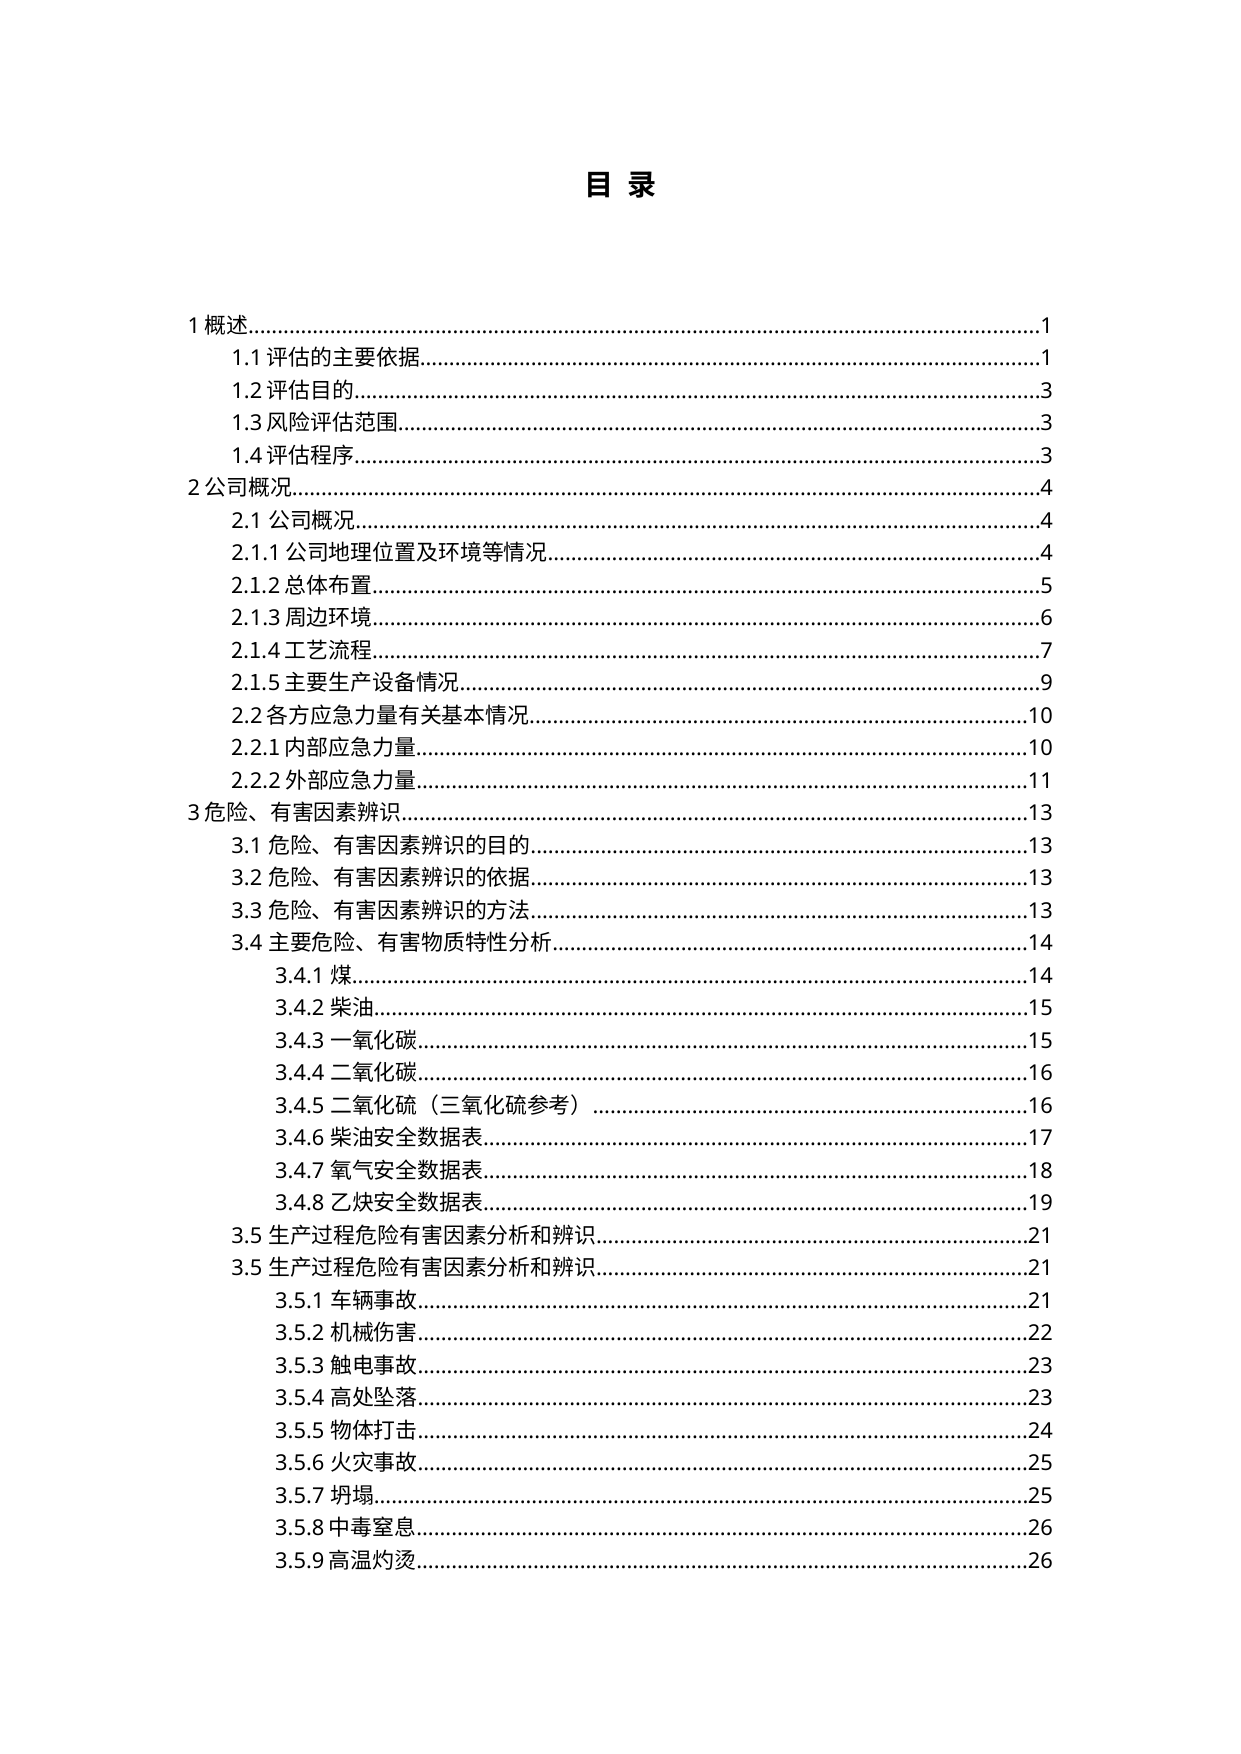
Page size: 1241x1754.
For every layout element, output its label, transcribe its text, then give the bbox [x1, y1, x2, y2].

text 1概述 1 [187, 307, 1053, 340]
text 3.3 危险、有害因素辨识的方法 13 [231, 892, 1053, 925]
text 2.1.5主要生产设备情况 9 [231, 665, 1053, 697]
text 3.4.8 乙炔安全数据表 19 [275, 1185, 1053, 1217]
text 3.5 生产过程危险有害因素分析和辨识 21 [231, 1217, 1053, 1250]
text 3.4 主要危险、有害物质特性分析 14 [231, 925, 1053, 957]
text 3.1 危险、有害因素辨识的目的 13 [231, 827, 1053, 860]
subtitle 目 录 [187, 162, 1053, 204]
text 3.5.1 车辆事故 21 [275, 1282, 1053, 1315]
text 3.4.4 二氧化碳 16 [275, 1055, 1053, 1087]
text 3.5.8中毒窒息 26 [275, 1510, 1053, 1542]
text 3危险、有害因素辨识 13 [187, 795, 1053, 827]
text 3.4.2 柴油 15 [275, 990, 1053, 1022]
text 2.1 公司概况 4 [231, 502, 1053, 535]
text 1.3风险评估范围 3 [231, 405, 1053, 437]
text 3.5.3 触电事故 23 [275, 1347, 1053, 1380]
text 3.4.6 柴油安全数据表 17 [275, 1120, 1053, 1152]
text 3.5.9高温灼烫 26 [275, 1542, 1053, 1575]
text 3.4.1 煤 14 [275, 957, 1053, 990]
text 3.5.4 高处坠落 23 [275, 1380, 1053, 1412]
text 2.2.1内部应急力量 10 [231, 730, 1053, 762]
text 2.1.4工艺流程 7 [231, 632, 1053, 665]
text 2.2各方应急力量有关基本情况 10 [231, 697, 1053, 730]
text 3.2 危险、有害因素辨识的依据 13 [231, 860, 1053, 892]
text 3.4.3 一氧化碳 15 [275, 1022, 1053, 1055]
text 1.4评估程序 3 [231, 437, 1053, 470]
text 1.2评估目的 3 [231, 372, 1053, 405]
text 2.1.2总体布置 5 [231, 567, 1053, 600]
text 2.1.3周边环境 6 [231, 600, 1053, 632]
text 3.5.2 机械伤害 22 [275, 1315, 1053, 1347]
text 3.5.6 火灾事故 25 [275, 1445, 1053, 1477]
text 3.5 生产过程危险有害因素分析和辨识 21 [231, 1250, 1053, 1282]
text 2.1.1公司地理位置及环境等情况 4 [231, 535, 1053, 567]
text 2公司概况 4 [187, 470, 1053, 502]
text 3.4.5 二氧化硫（三氧化硫参考） 16 [275, 1087, 1053, 1120]
text 3.4.7 氧气安全数据表 18 [275, 1152, 1053, 1185]
text 3.5.5 物体打击 24 [275, 1412, 1053, 1445]
text 3.5.7 坍塌 25 [275, 1477, 1053, 1510]
text 1.1评估的主要依据 1 [231, 340, 1053, 372]
text 2.2.2外部应急力量 11 [231, 762, 1053, 795]
